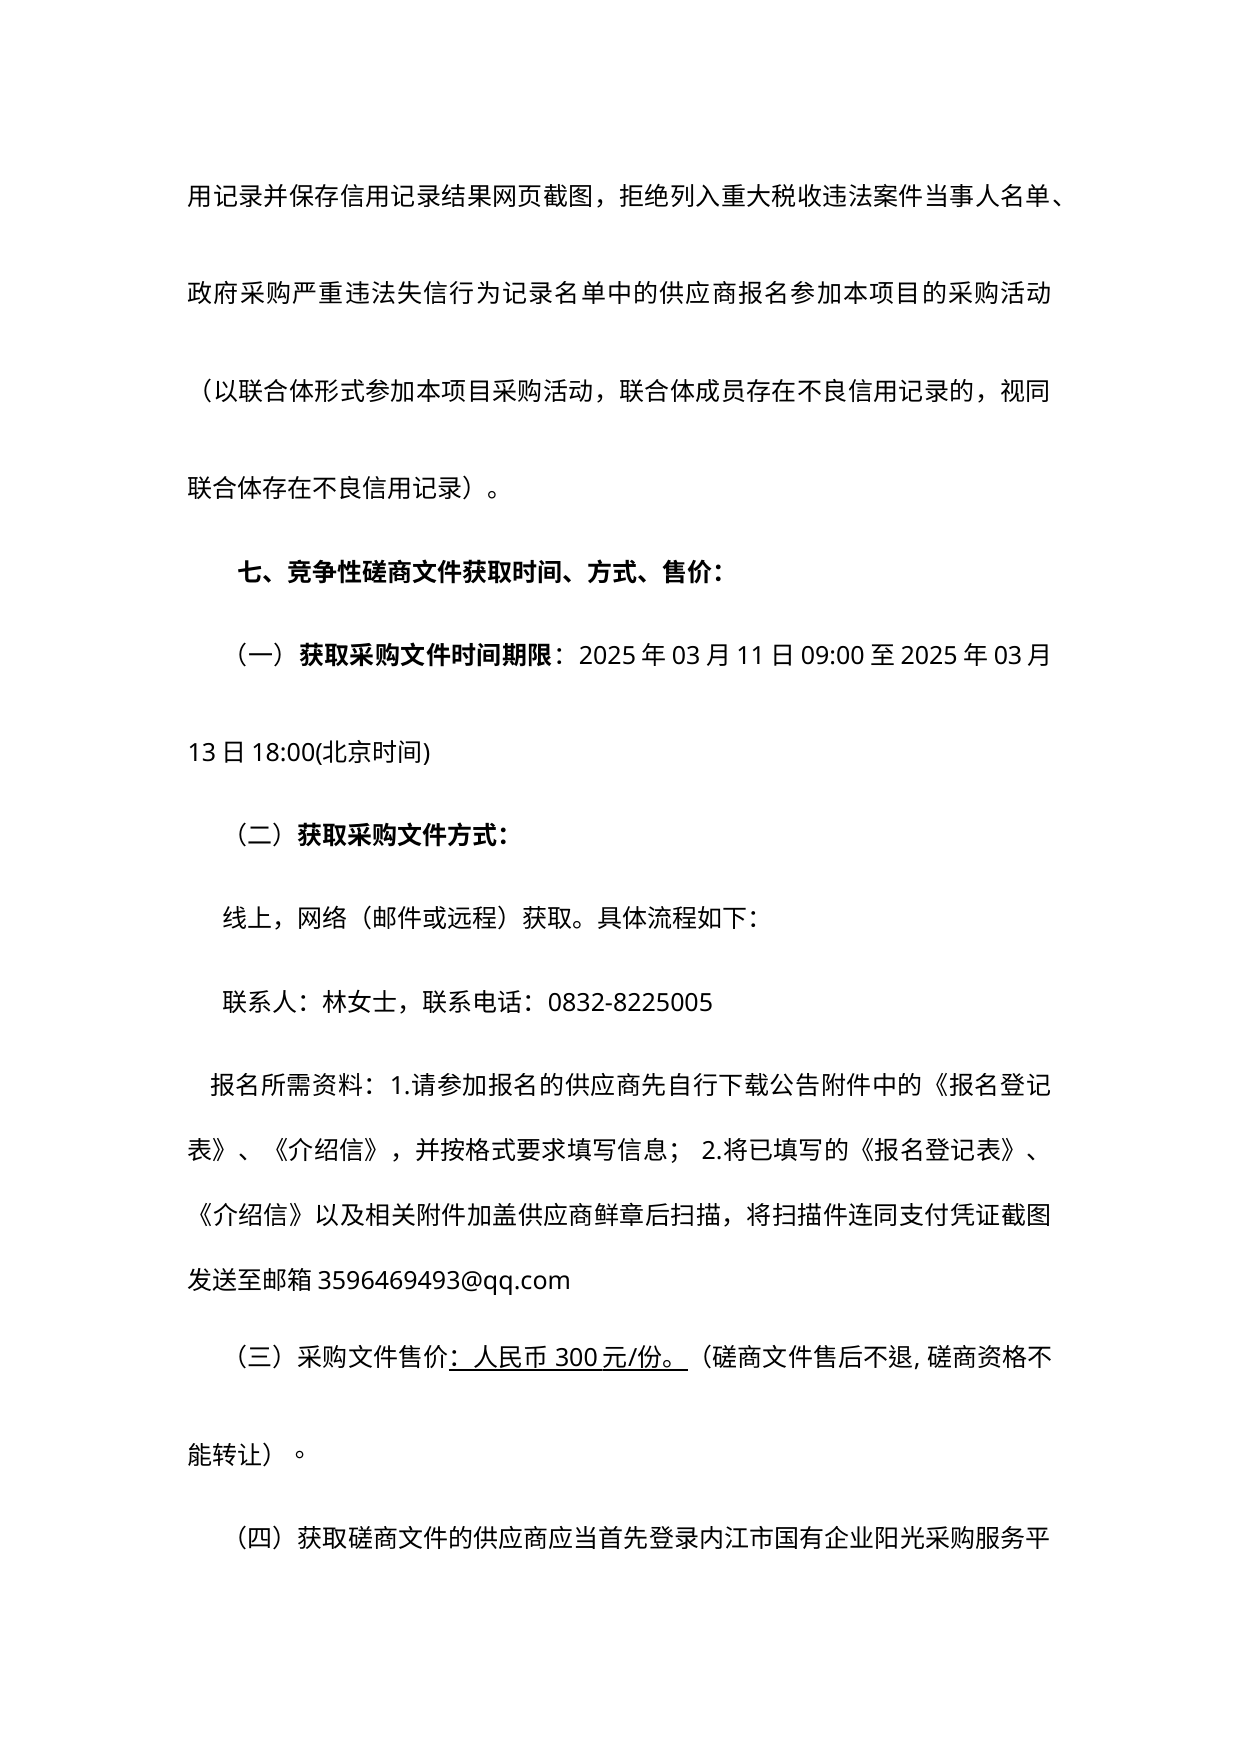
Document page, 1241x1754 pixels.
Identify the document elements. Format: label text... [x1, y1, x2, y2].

text 线上，网络（邮件或远程）获取。具体流程如下： [187, 884, 1053, 949]
text 联系人：林女士，联系电话：0832-8225005 [187, 968, 1053, 1033]
text 报名所需资料：1.请参加报名的供应商先自行下载公告附件中的《报名登记表》、《介绍信》，并按格式要求填写信息； 2.将已填写的《报名登记表》、《介绍信》以及相关附件加盖供应商鲜章后扫描，将扫描件连同支付凭证截图发送至邮箱3596469493@qq.com [187, 1051, 1053, 1311]
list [187, 1504, 1053, 1569]
text （二）获取采购文件方式： [187, 801, 1053, 866]
list 采购文件售价：人民币 300元/份。（磋商文件售后不退, 磋商资格不能转让）。 [187, 1323, 1053, 1486]
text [187, 162, 1053, 519]
text （一）获取采购文件时间期限：2025年03月11日09:00至2025年03月13日18:00(北京时间) [187, 621, 1053, 783]
text 七、竞争性磋商文件获取时间、方式、售价： [237, 538, 1053, 603]
